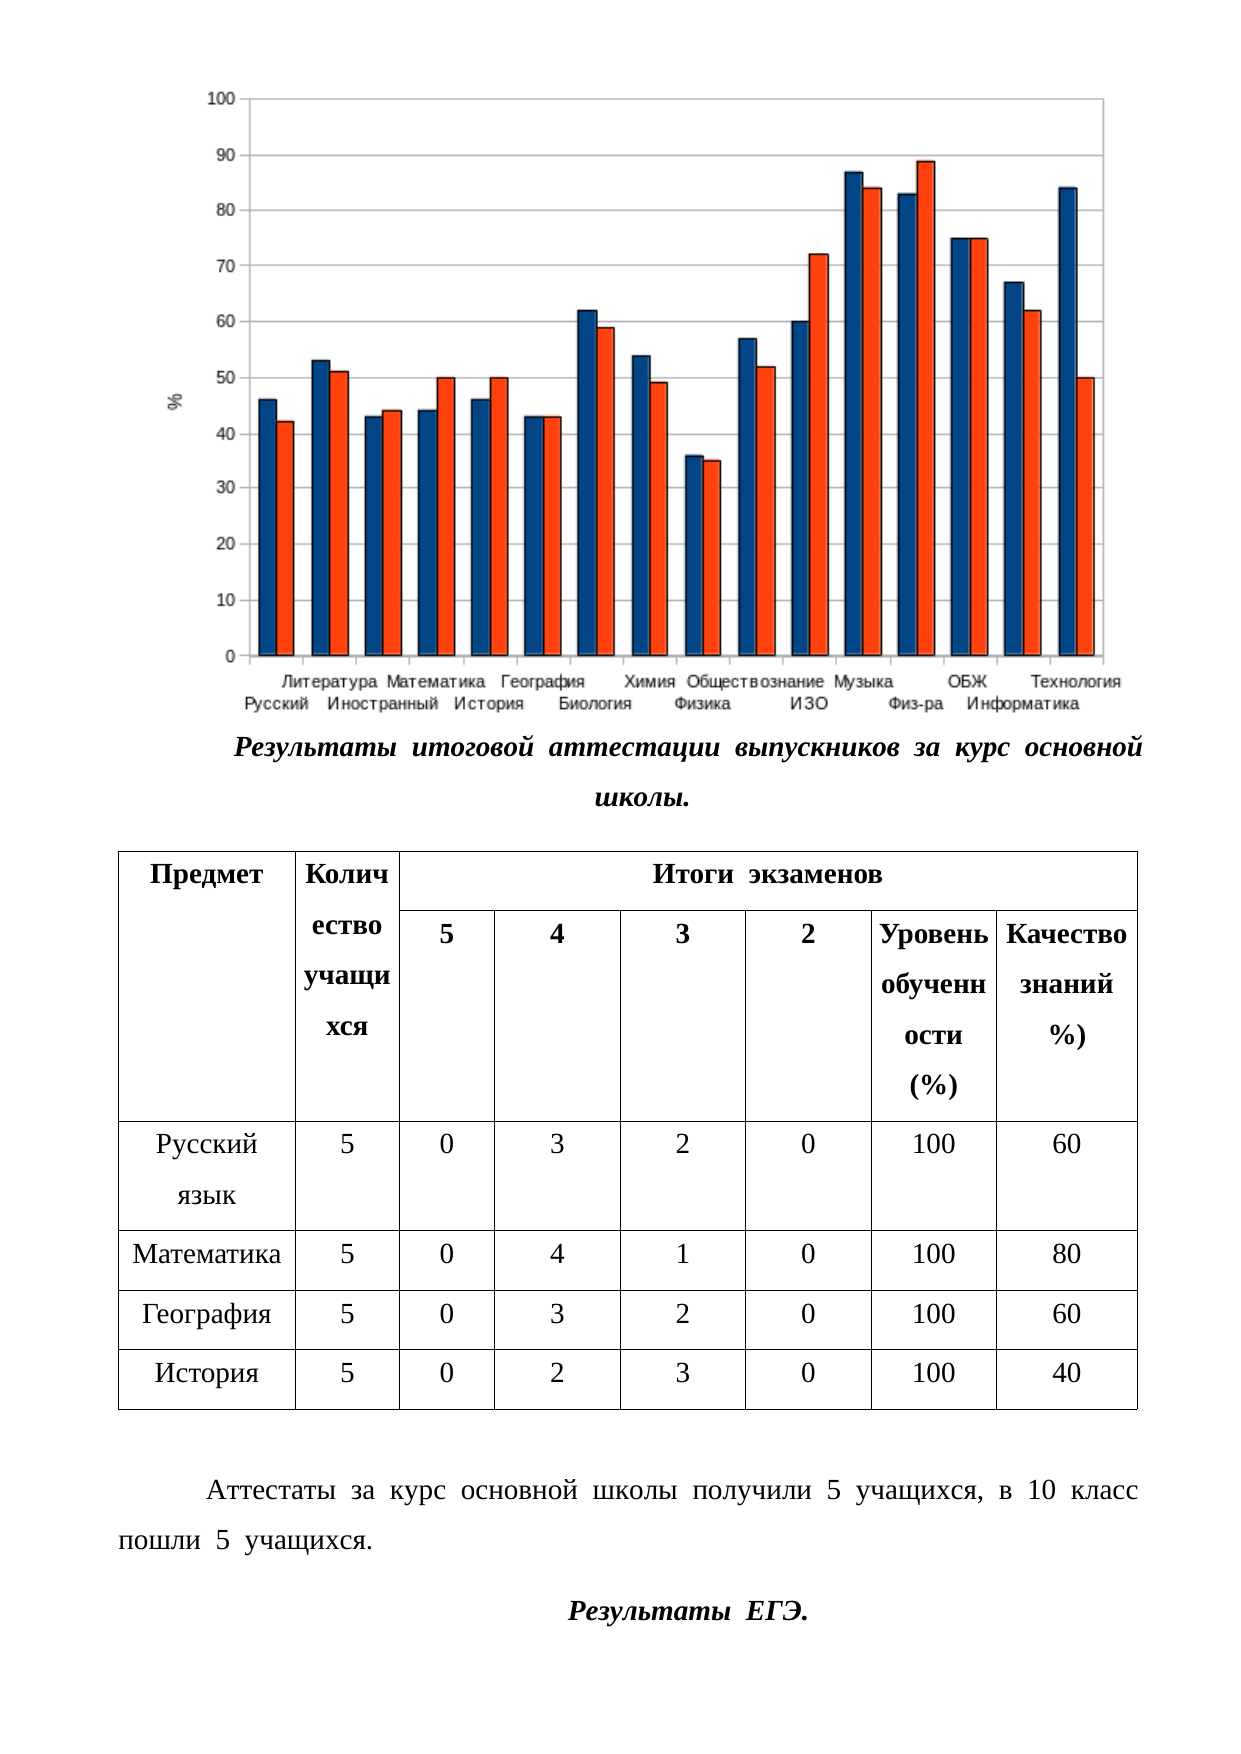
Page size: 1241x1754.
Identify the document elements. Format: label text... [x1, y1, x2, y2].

table_cell 4 [495, 911, 620, 1121]
table_cell Математика [119, 1231, 295, 1290]
table_cell 5 [296, 1231, 399, 1290]
table_cell 0 [746, 1350, 871, 1409]
table_cell 60 [997, 1291, 1137, 1349]
table_header Итоги экзаменов [400, 852, 1137, 910]
table_cell 4 [495, 1231, 620, 1290]
table_cell 60 [997, 1122, 1137, 1230]
table_header Предмет [119, 852, 295, 1121]
table_cell 3 [495, 1122, 620, 1230]
table_cell 40 [997, 1350, 1137, 1409]
table_cell 100 [872, 1350, 996, 1409]
table_cell 5 [296, 1122, 399, 1230]
table_cell 2 [621, 1291, 745, 1349]
table_header Количество учащихся [296, 852, 399, 1121]
table_cell 3 [621, 911, 745, 1121]
table_cell 2 [621, 1122, 745, 1230]
table_cell 1 [621, 1231, 745, 1290]
table_cell 0 [400, 1291, 494, 1349]
table_cell Уровень обученности (%) [872, 911, 996, 1121]
table_cell 0 [400, 1122, 494, 1230]
table_cell 5 [296, 1350, 399, 1409]
table_cell 100 [872, 1231, 996, 1290]
text Результаты ЕГЭ. [118, 1593, 1167, 1627]
table_cell 100 [872, 1122, 996, 1230]
table_cell Качество знаний %) [997, 911, 1137, 1121]
table_cell 0 [746, 1291, 871, 1349]
table_cell 5 [400, 911, 494, 1121]
table_cell 0 [400, 1350, 494, 1409]
table_cell 0 [400, 1231, 494, 1290]
table_cell 3 [621, 1350, 745, 1409]
table_cell География [119, 1291, 295, 1349]
text Аттестаты за курс основной школы получили 5 учащихся, в 10 класс пошли 5 учащихся. [118, 1472, 1167, 1556]
table_cell 2 [746, 911, 871, 1121]
table_cell 5 [296, 1291, 399, 1349]
table_cell История [119, 1350, 295, 1409]
table_cell 0 [746, 1122, 871, 1230]
table_cell 0 [746, 1231, 871, 1290]
table_cell 80 [997, 1231, 1137, 1290]
table_cell 100 [872, 1291, 996, 1349]
text Результаты итоговой аттестации выпускников за курс основной школы. [118, 59, 1167, 813]
table_cell Русский язык [119, 1122, 295, 1230]
table_cell 2 [495, 1350, 620, 1409]
table_cell 3 [495, 1291, 620, 1349]
